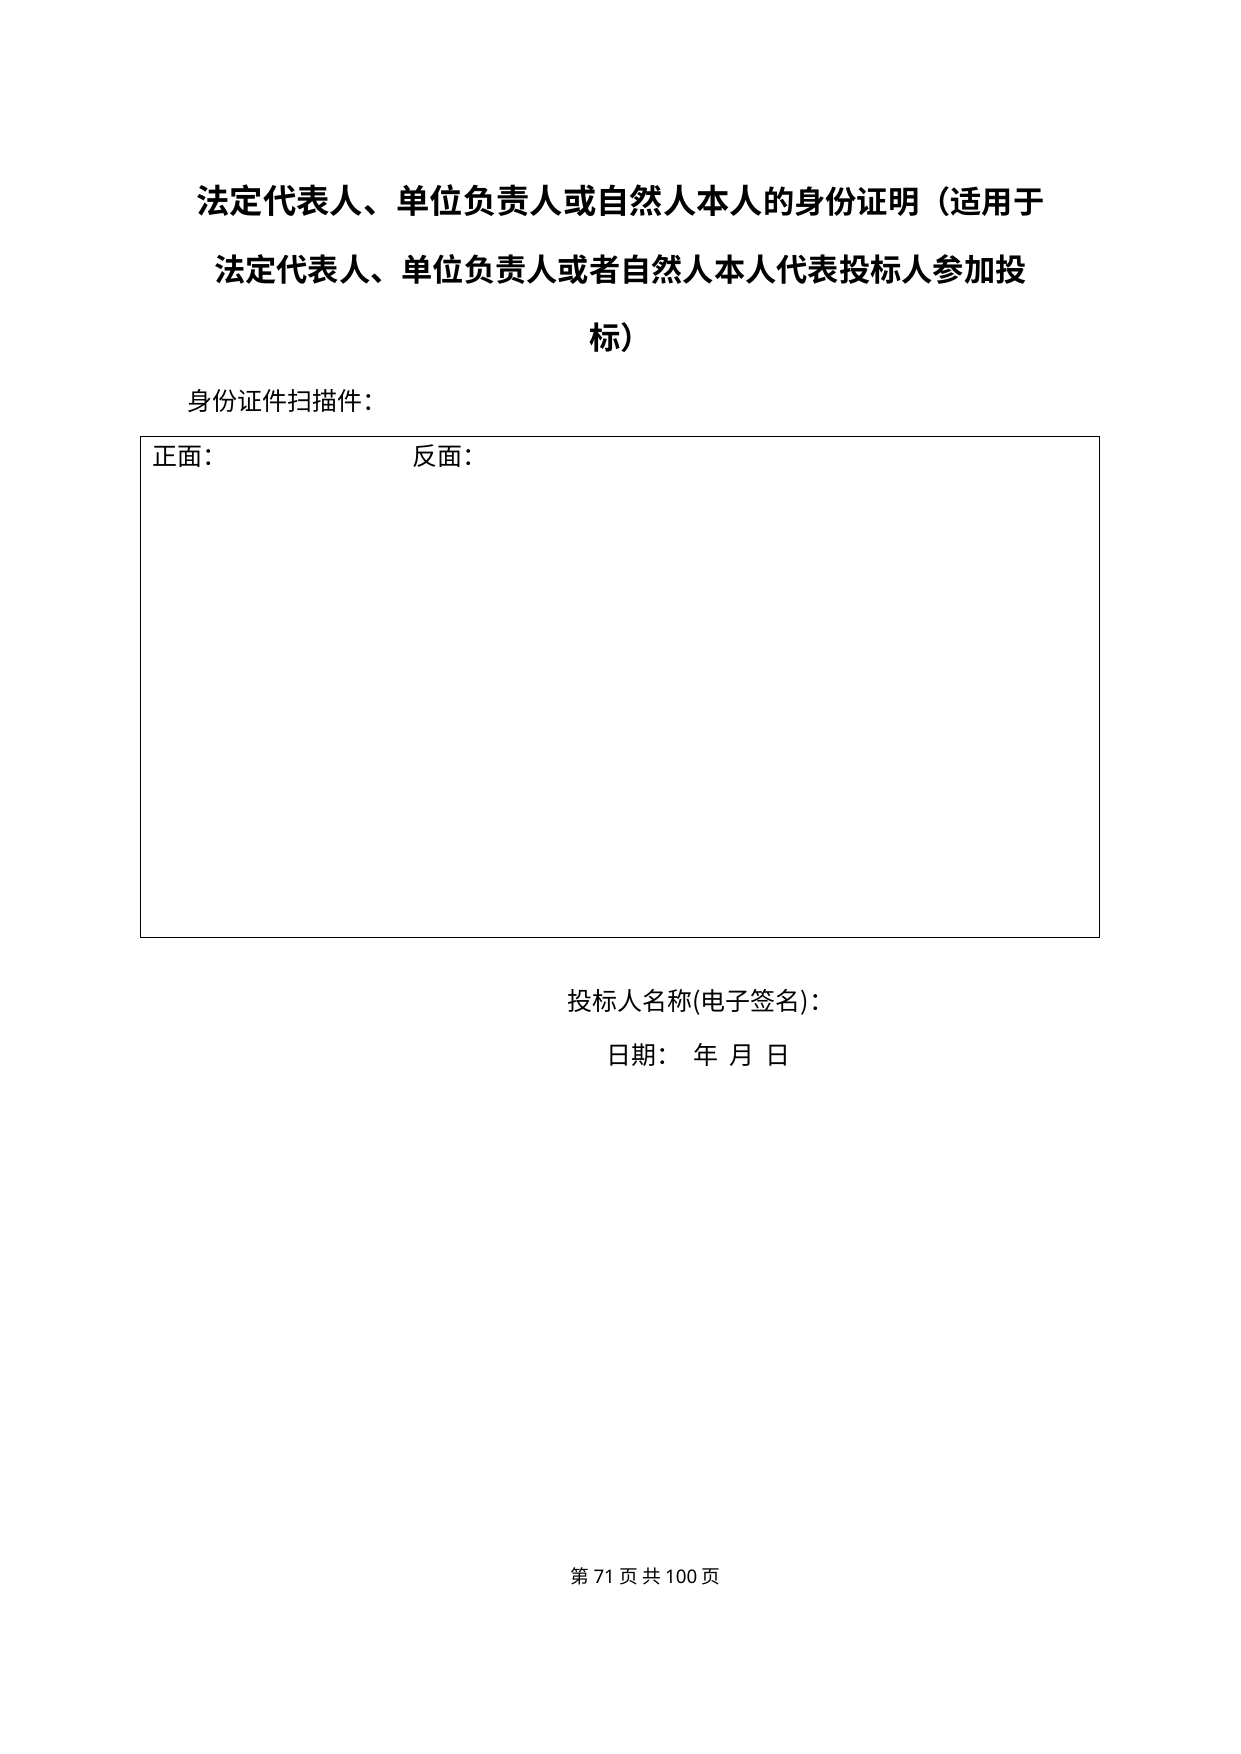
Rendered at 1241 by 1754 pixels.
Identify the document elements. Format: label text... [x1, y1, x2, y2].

text 日期： 年 月 日 [187, 1035, 1053, 1072]
text 法定代表人、单位负责人或自然人本人的身份证明（适用于法定代表人、单位负责人或者自然人本人代表投标人参加投标） [187, 175, 1053, 359]
text 投标人名称(电子签名)： [187, 981, 1053, 1017]
text 身份证件扫描件： [187, 381, 1053, 417]
table_header 正面： 反面： [141, 437, 1099, 937]
